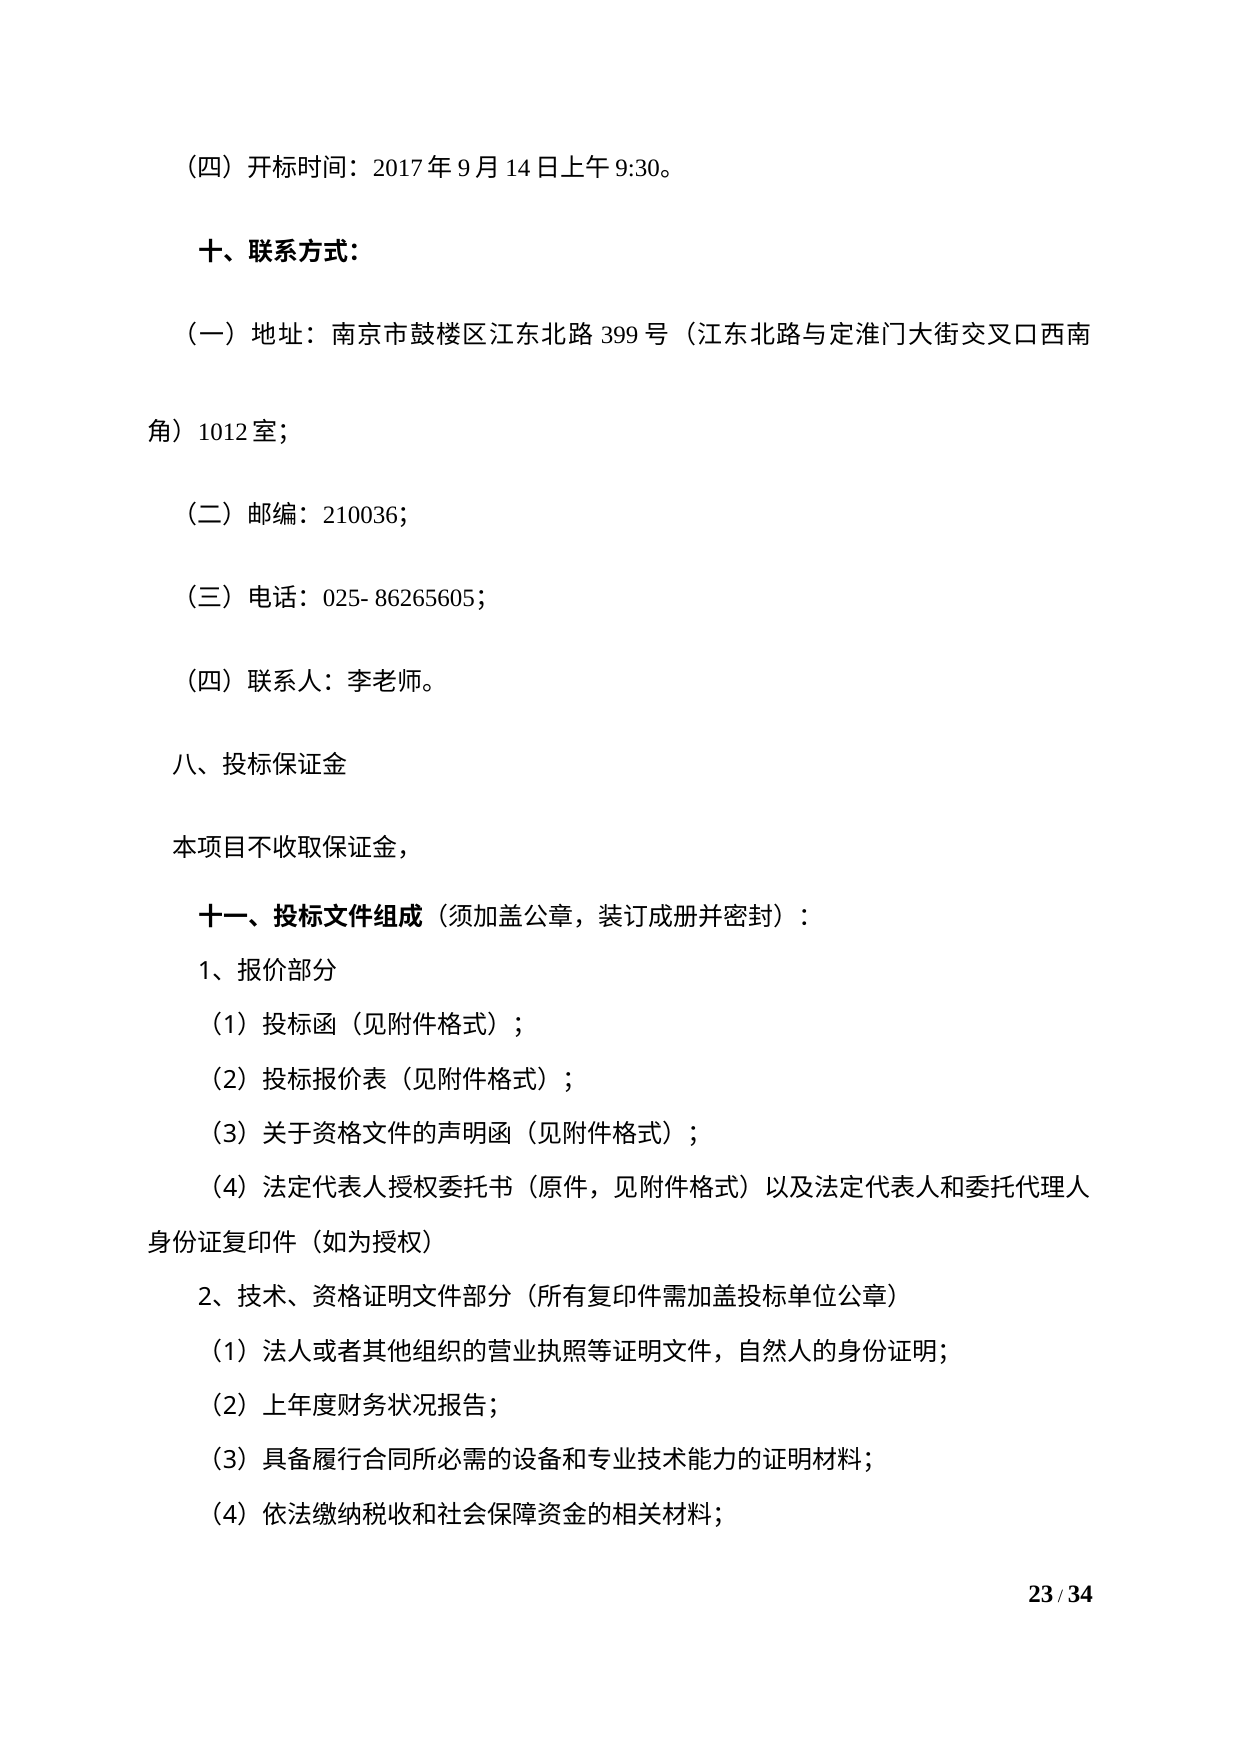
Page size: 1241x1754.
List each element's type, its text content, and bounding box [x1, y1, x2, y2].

text （四）开标时间：2017年9月14日上午9:30。 [148, 133, 1092, 198]
text （二）邮编：210036； [148, 480, 1092, 545]
text 十、联系方式： [148, 217, 1092, 282]
text （2）投标报价表（见附件格式）； [148, 1059, 1092, 1095]
text 八、投标保证金 [148, 730, 1092, 795]
text （四）联系人：李老师。 [148, 647, 1092, 712]
text 本项目不收取保证金， [148, 813, 1092, 878]
text 1、报价部分 [148, 950, 1092, 987]
text （4）法定代表人授权委托书（原件，见附件格式）以及法定代表人和委托代理人身份证复印件（如为授权） [148, 1168, 1092, 1258]
text （3）关于资格文件的声明函（见附件格式）； [148, 1113, 1092, 1150]
text （1）法人或者其他组织的营业执照等证明文件，自然人的身份证明； [148, 1331, 1092, 1367]
text （4）依法缴纳税收和社会保障资金的相关材料； [148, 1494, 1092, 1530]
text （三）电话：025- 86265605； [148, 563, 1092, 628]
text （2）上年度财务状况报告； [148, 1385, 1092, 1422]
text （3）具备履行合同所必需的设备和专业技术能力的证明材料； [148, 1440, 1092, 1476]
text （一）地址：南京市鼓楼区江东北路399号（江东北路与定淮门大街交叉口西南角）1012室； [148, 300, 1092, 462]
text 2、技术、资格证明文件部分（所有复印件需加盖投标单位公章） [148, 1277, 1092, 1313]
text 十一、投标文件组成（须加盖公章，装订成册并密封）： [148, 896, 1092, 932]
text （1）投标函（见附件格式）； [148, 1005, 1092, 1041]
